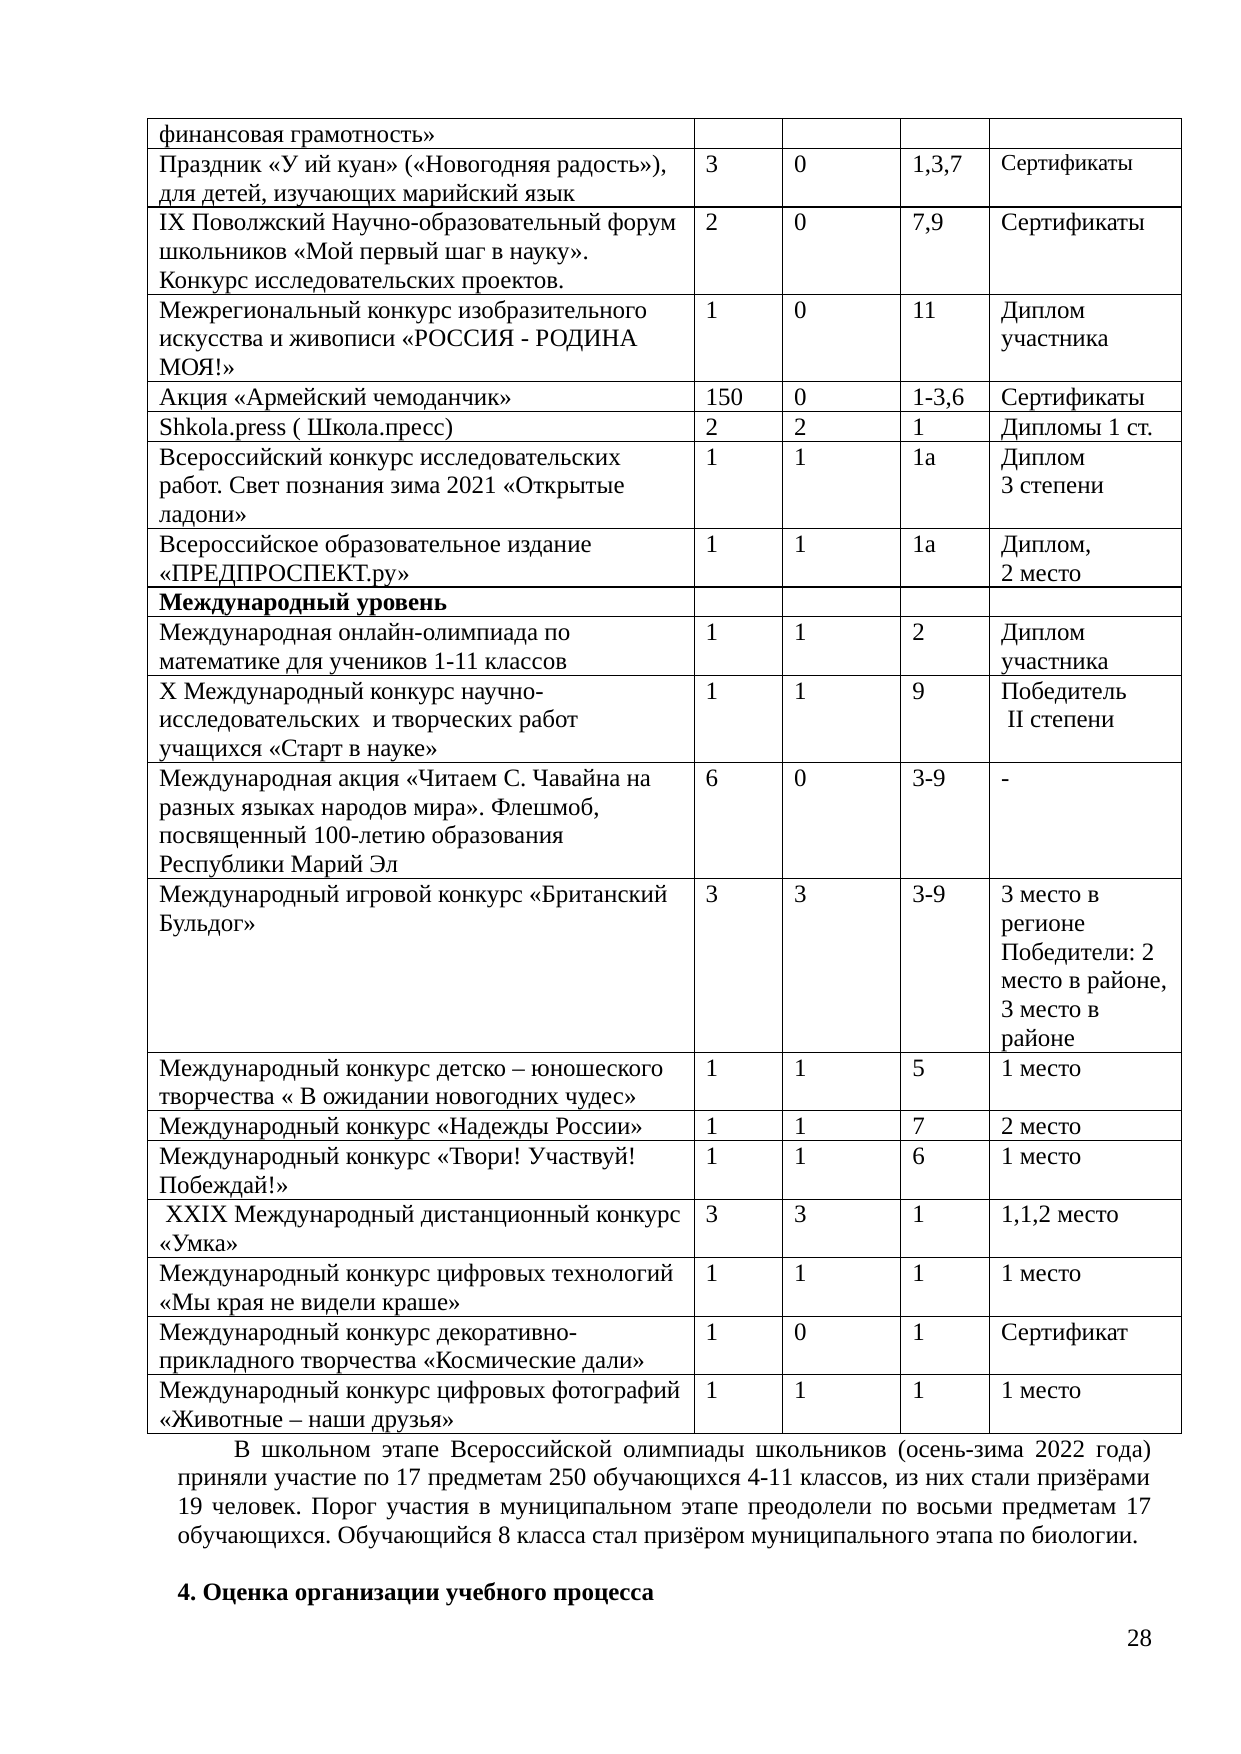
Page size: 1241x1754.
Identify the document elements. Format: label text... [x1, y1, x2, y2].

text 4. Оценка организации учебного процесса [177, 1577, 1152, 1606]
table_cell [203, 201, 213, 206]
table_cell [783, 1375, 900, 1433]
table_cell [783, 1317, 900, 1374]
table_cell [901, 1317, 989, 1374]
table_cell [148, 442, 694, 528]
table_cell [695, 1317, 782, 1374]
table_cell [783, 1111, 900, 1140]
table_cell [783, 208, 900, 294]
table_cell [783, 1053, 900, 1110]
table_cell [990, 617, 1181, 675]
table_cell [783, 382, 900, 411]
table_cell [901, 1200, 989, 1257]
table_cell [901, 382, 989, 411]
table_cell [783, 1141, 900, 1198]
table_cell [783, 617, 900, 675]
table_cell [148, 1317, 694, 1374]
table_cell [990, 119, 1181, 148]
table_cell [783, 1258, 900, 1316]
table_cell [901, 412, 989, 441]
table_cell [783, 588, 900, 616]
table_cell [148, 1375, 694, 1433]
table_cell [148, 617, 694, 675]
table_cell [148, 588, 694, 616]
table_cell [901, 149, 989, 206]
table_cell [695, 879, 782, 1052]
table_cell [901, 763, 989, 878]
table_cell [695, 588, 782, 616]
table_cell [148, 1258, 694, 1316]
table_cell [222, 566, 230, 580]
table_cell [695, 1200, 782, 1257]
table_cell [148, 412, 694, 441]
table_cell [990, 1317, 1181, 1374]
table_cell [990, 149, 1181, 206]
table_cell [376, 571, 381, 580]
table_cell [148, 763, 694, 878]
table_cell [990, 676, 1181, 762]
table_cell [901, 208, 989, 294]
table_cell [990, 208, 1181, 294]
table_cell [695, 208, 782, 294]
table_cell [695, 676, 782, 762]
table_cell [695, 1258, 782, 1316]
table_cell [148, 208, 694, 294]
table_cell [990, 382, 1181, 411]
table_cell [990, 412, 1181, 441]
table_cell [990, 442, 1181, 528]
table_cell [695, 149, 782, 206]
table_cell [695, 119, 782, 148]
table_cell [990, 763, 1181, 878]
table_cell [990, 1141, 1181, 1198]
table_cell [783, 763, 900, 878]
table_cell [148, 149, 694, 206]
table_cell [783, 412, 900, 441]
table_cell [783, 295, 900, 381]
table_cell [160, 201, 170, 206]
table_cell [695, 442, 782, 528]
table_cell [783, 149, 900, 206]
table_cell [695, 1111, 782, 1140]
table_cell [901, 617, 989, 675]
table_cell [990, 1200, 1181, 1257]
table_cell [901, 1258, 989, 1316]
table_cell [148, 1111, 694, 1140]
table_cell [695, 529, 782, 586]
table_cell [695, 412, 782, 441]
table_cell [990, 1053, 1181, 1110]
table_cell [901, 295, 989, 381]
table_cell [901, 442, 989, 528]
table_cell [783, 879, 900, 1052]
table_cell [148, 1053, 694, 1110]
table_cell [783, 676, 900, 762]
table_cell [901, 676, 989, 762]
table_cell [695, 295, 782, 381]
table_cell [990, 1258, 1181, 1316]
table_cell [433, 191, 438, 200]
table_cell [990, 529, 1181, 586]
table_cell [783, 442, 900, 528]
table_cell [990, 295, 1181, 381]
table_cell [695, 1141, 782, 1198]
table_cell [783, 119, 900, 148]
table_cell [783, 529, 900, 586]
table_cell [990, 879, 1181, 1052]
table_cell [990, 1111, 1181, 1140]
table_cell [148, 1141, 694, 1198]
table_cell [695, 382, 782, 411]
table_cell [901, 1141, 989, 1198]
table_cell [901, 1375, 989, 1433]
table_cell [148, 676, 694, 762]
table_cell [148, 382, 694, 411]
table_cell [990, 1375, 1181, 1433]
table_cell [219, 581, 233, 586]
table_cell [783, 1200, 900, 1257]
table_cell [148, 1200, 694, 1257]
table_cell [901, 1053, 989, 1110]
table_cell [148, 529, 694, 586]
text В школьном этапе Всероссийской олимпиады школьников (осень-зима 2022 года) приняли участие по 17 предметам 250 обучающихся 4-11 классов, из них стали призёрами 19 человек. Порог участия в муниципальном этапе преодолели по восьми предметам 17 обучающихся. Обучающийся 8 класса стал призёром муниципального этапа по биологии. [177, 1434, 1152, 1549]
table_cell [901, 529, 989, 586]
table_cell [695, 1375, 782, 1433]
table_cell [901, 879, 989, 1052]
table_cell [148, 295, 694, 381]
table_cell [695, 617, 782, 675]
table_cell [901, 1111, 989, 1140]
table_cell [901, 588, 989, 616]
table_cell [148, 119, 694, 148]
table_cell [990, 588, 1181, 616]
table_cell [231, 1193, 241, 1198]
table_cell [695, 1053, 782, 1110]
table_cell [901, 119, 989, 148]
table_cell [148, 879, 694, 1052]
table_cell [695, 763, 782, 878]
